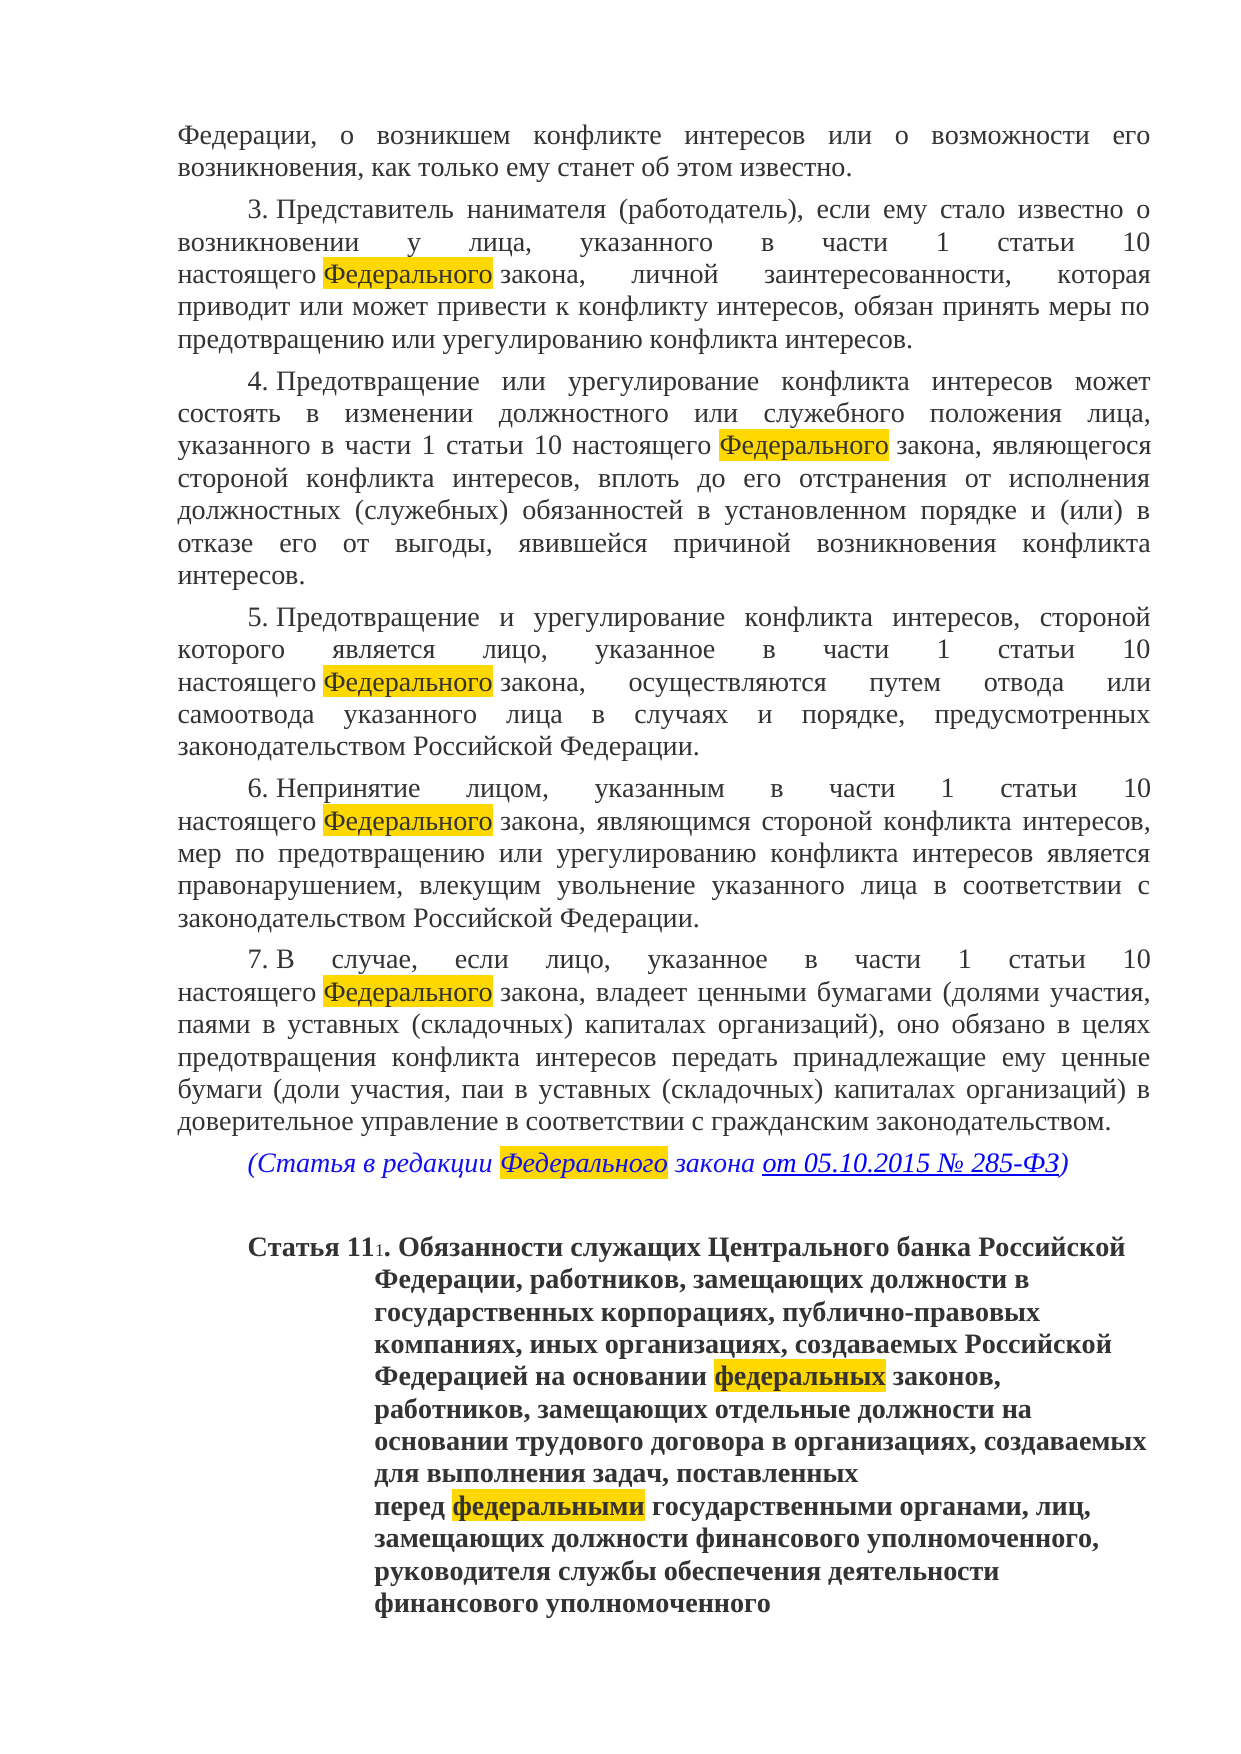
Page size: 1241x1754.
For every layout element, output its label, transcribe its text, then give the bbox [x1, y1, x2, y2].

text (Статья в редакции Федерального закона от 05.10.2015 № 285-ФЗ) [177, 1146, 500, 1179]
text 5. Предотвращение и урегулирование конфликта интересов, стороной которого является лицо, указанное в части 1 статьи 10 настоящего Федерального закона, осуществляются путем отвода или самоотвода указанного лица в случаях и порядке, предусмотренных законодательством Российской Федерации. [177, 600, 1152, 762]
text (Статья в редакции Федерального закона от 05.10.2015 № 285-ФЗ) [668, 1146, 1152, 1179]
text 6. Непринятие лицом, указанным в части 1 статьи 10 настоящего Федерального закона, являющимся стороной конфликта интересов, мер по предотвращению или урегулированию конфликта интересов является правонарушением, влекущим увольнение указанного лица в соответствии с законодательством Российской Федерации. [177, 771, 1152, 933]
text 4. Предотвращение или урегулирование конфликта интересов может состоять в изменении должностного или служебного положения лица, указанного в части 1 статьи 10 настоящего Федерального закона, являющегося стороной конфликта интересов, вплоть до его отстранения от исполнения должностных (служебных) обязанностей в установленном порядке и (или) в отказе его от выгоды, явившейся причиной возникновения конфликта интересов. [177, 364, 1152, 590]
text Статья 111. Обязанности служащих Центрального банка Российской Федерации, работников, замещающих должности в государственных корпорациях, публично-правовых компаниях, иных организациях, создаваемых Российской Федерацией на основании федеральных законов, работников, замещающих отдельные должности на основании трудового договора в организациях, создаваемых для выполнения задач, поставленных перед федеральными государственными органами, лиц, замещающих должности финансового уполномоченного, руководителя службы обеспечения деятельности финансового уполномоченного [247, 1230, 1152, 1618]
text 7. В случае, если лицо, указанное в части 1 статьи 10 настоящего Федерального закона, владеет ценными бумагами (долями участия, паями в уставных (складочных) капиталах организаций), оно обязано в целях предотвращения конфликта интересов передать принадлежащие ему ценные бумаги (доли участия, паи в уставных (складочных) капиталах организаций) в доверительное управление в соответствии с гражданским законодательством. [177, 942, 1152, 1137]
text 3. Представитель нанимателя (работодатель), если ему стало известно о возникновении у лица, указанного в части 1 статьи 10 настоящего Федерального закона, личной заинтересованности, которая приводит или может привести к конфликту интересов, обязан принять меры по предотвращению или урегулированию конфликта интересов. [177, 192, 1152, 354]
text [177, 118, 1152, 183]
